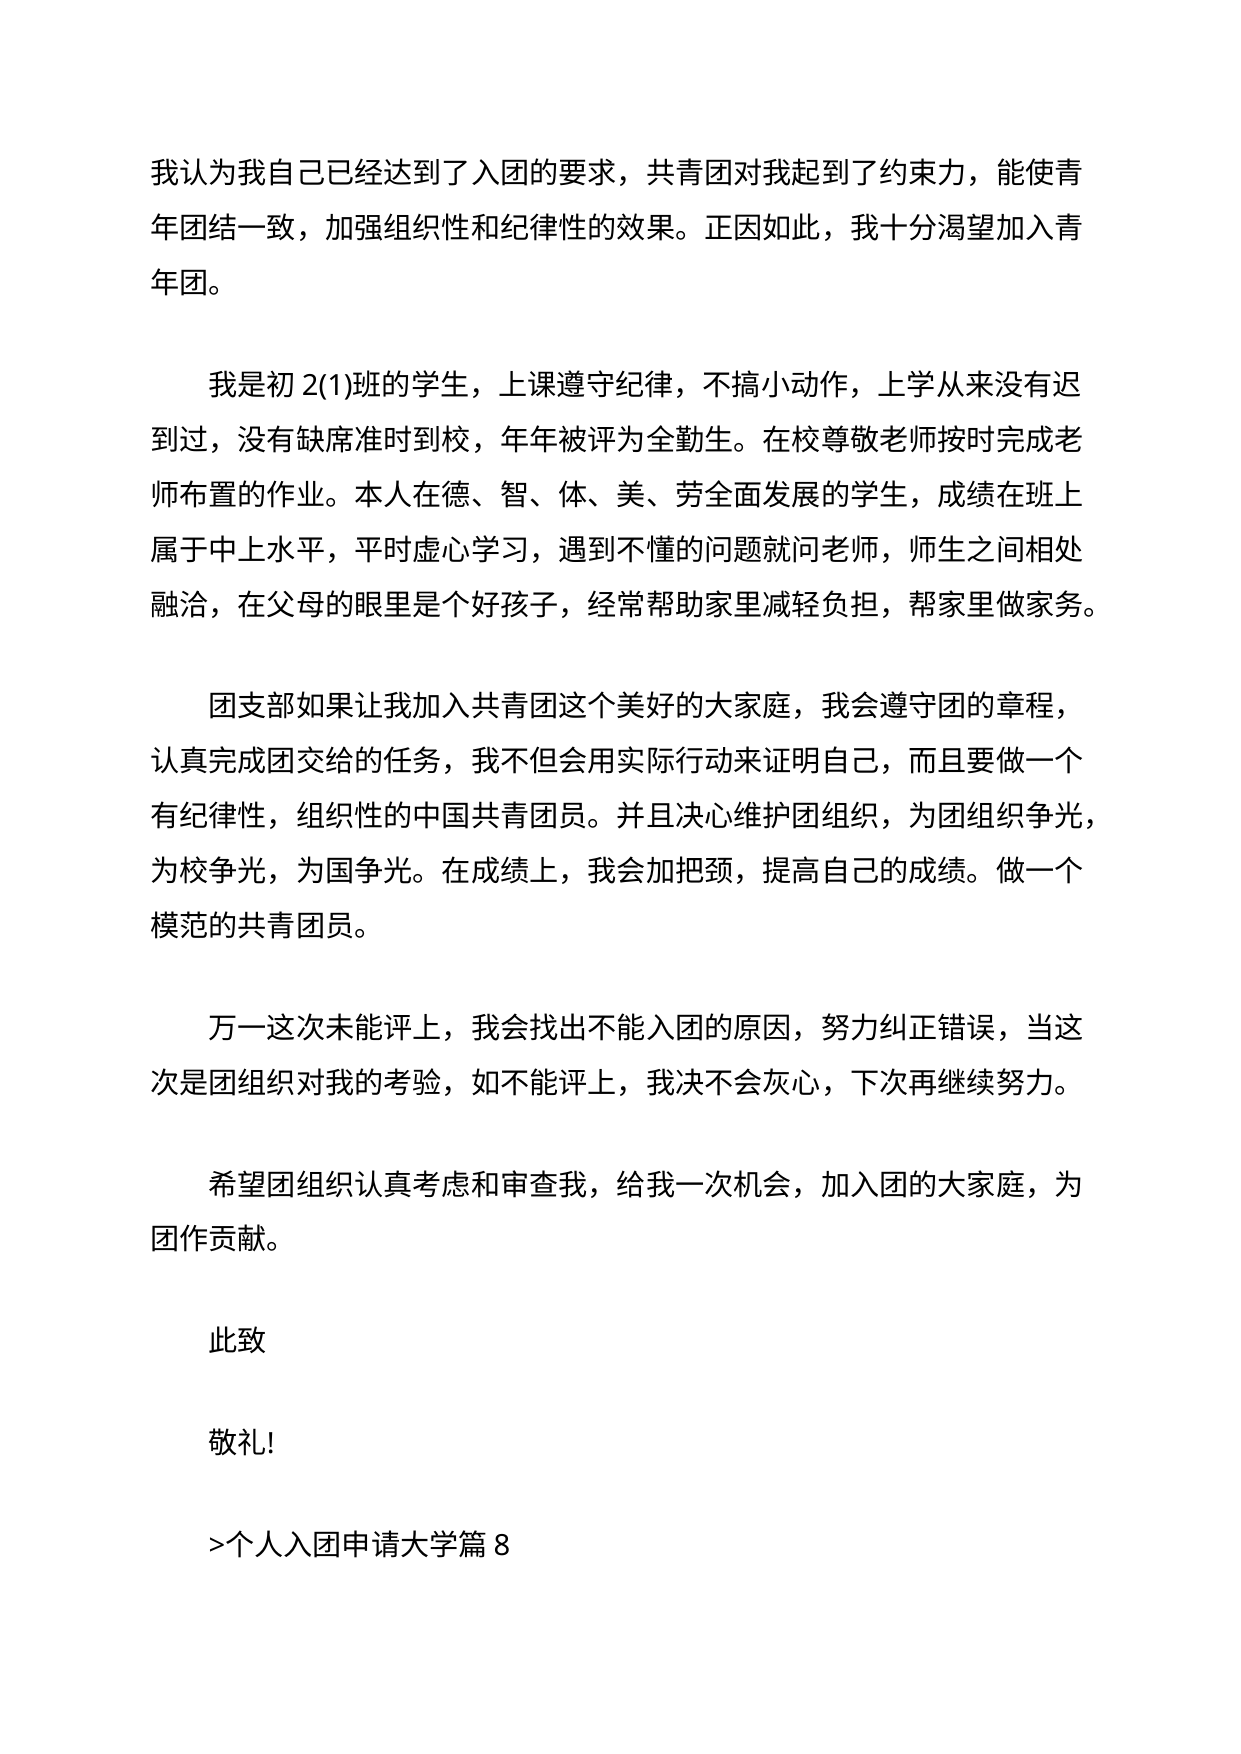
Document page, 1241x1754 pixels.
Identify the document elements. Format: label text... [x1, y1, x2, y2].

text 我是初2(1)班的学生，上课遵守纪律，不搞小动作，上学从来没有迟到过，没有缺席准时到校，年年被评为全勤生。在校尊敬老师按时完成老师布置的作业。本人在德、智、体、美、劳全面发展的学生，成绩在班上属于中上水平，平时虚心学习，遇到不懂的问题就问老师，师生之间相处融洽，在父母的眼里是个好孩子，经常帮助家里减轻负担，帮家里做家务。 [150, 362, 1090, 623]
text 此致 [150, 1318, 1090, 1360]
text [150, 150, 1090, 302]
text 万一这次未能评上，我会找出不能入团的原因，努力纠正错误，当这次是团组织对我的考验，如不能评上，我决不会灰心，下次再继续努力。 [150, 1004, 1090, 1102]
text 团支部如果让我加入共青团这个美好的大家庭，我会遵守团的章程，认真完成团交给的任务，我不但会用实际行动来证明自己，而且要做一个有纪律性，组织性的中国共青团员。并且决心维护团组织，为团组织争光，为校争光，为国争光。在成绩上，我会加把颈，提高自己的成绩。做一个模范的共青团员。 [150, 683, 1090, 945]
text 希望团组织认真考虑和审查我，给我一次机会，加入团的大家庭，为团作贡献。 [150, 1161, 1090, 1258]
text >个人入团申请大学篇8 [150, 1521, 1090, 1564]
text 敬礼! [150, 1419, 1090, 1462]
